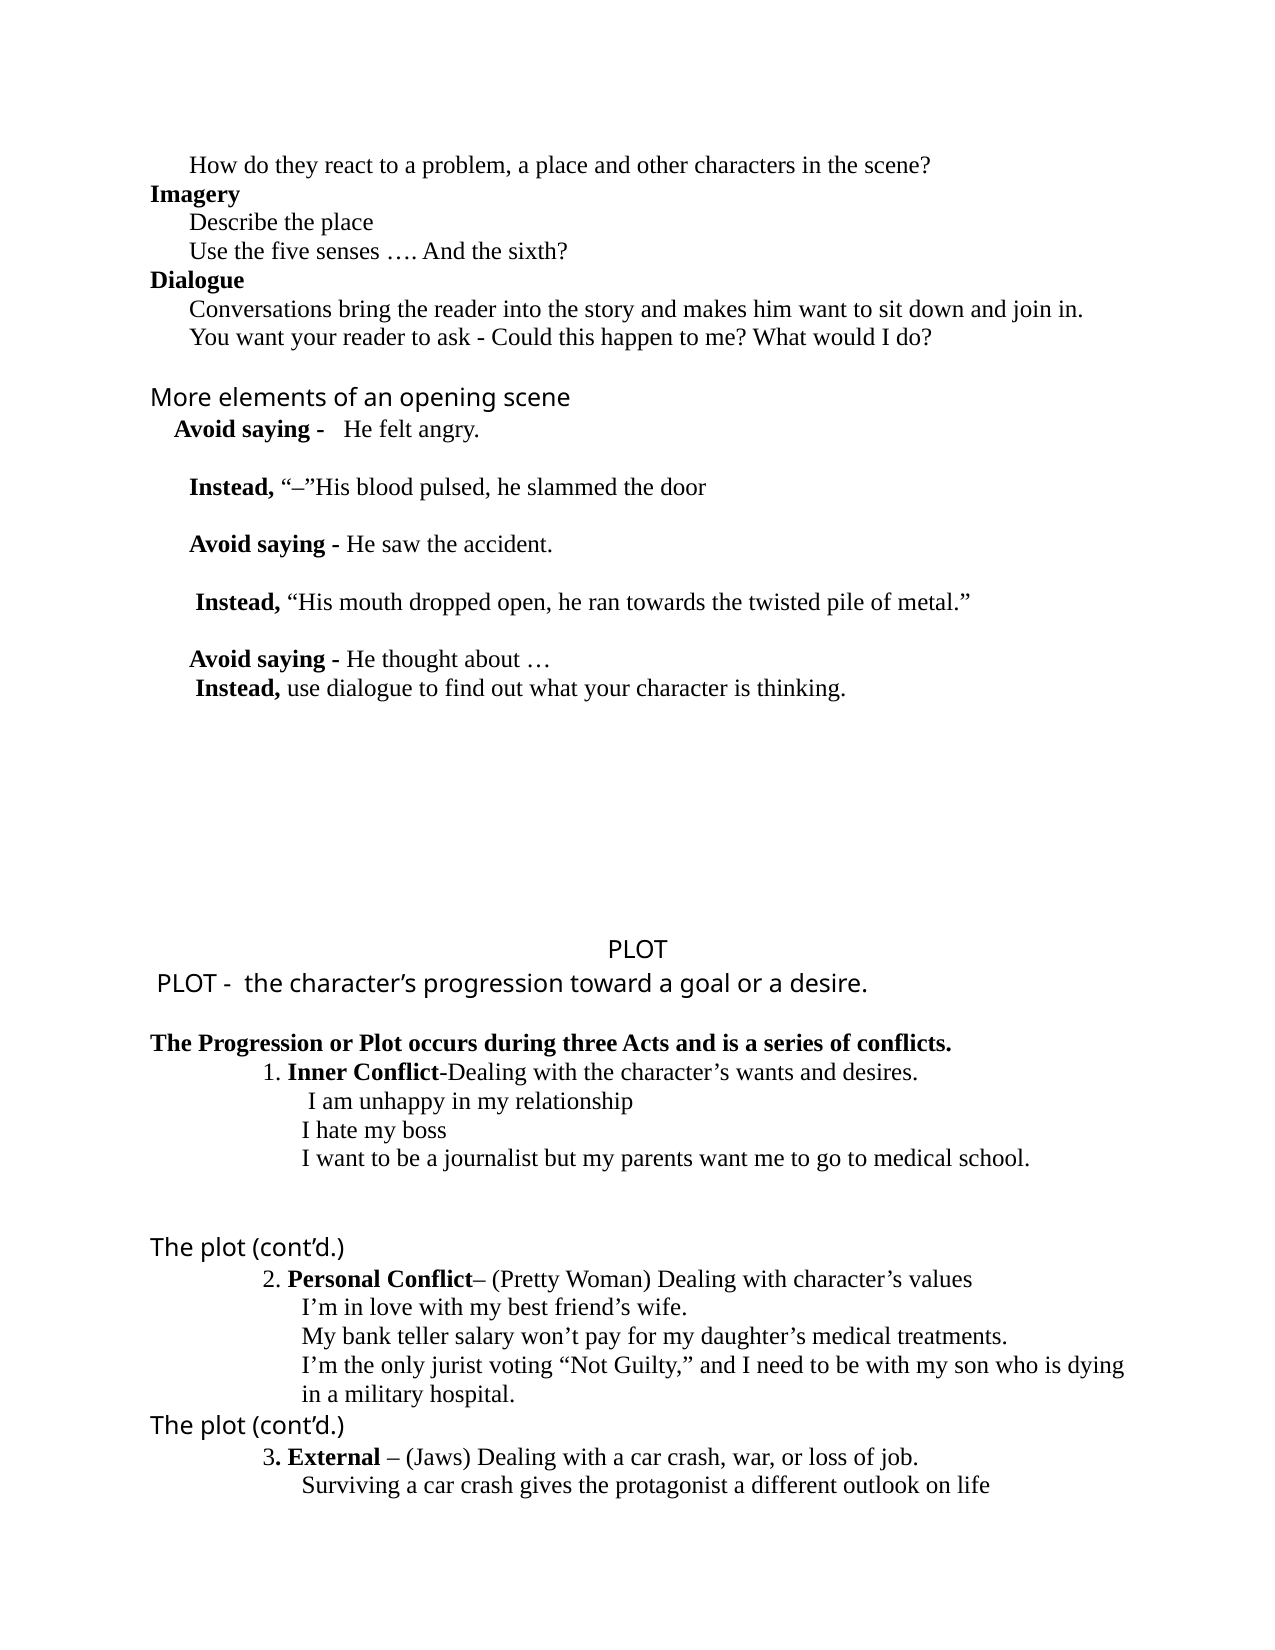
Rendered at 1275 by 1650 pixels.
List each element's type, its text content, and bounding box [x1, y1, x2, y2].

subtitle I’m in love with my best friend’s wife. [301, 1292, 1125, 1321]
subtitle Instead, use dialogue to find out what your character is thinking. [189, 673, 1125, 702]
subtitle 3. External – (Jaws) Dealing with a car crash, war, or loss of job. [262, 1442, 1125, 1470]
subtitle I hate my boss [301, 1115, 1125, 1143]
subtitle I am unhappy in my relationship [301, 1086, 1125, 1115]
subtitle Imagery [150, 179, 1125, 207]
subtitle My bank teller salary won’t pay for my daughter’s medical treatments. [301, 1321, 1125, 1350]
subtitle Surviving a car crash gives the protagonist a different outlook on life [301, 1470, 1125, 1499]
subtitle PLOT [150, 932, 1125, 966]
subtitle 1. Inner Conflict-Dealing with the character’s wants and desires. [262, 1057, 1125, 1086]
subtitle The plot (cont’d.) [150, 1230, 1125, 1264]
subtitle Avoid saying - He felt angry. [150, 414, 1125, 443]
subtitle The Progression or Plot occurs during three Acts and is a series of conflicts. [150, 1028, 1125, 1057]
subtitle Use the five senses …. And the sixth? [189, 236, 1125, 265]
subtitle Conversations bring the reader into the story and makes him want to sit down and join in. [189, 294, 1125, 322]
subtitle 2. Personal Conflict– (Pretty Woman) Dealing with character’s values [262, 1264, 1125, 1292]
subtitle How do they react to a problem, a place and other characters in the scene? [189, 150, 1125, 179]
subtitle Instead, “–”His blood pulsed, he slammed the door [189, 472, 1125, 500]
subtitle Dialogue [150, 265, 1125, 294]
subtitle I want to be a journalist but my parents want me to go to medical school. [301, 1143, 1125, 1172]
subtitle Avoid saying - He saw the accident. [189, 529, 1125, 558]
subtitle Describe the place [189, 207, 1125, 236]
subtitle Instead, “His mouth dropped open, he ran towards the twisted pile of metal.” [189, 587, 1125, 615]
subtitle More elements of an opening scene [150, 380, 1125, 414]
subtitle Avoid saying - He thought about … [189, 644, 1125, 673]
subtitle The plot (cont’d.) [150, 1407, 1125, 1442]
subtitle PLOT - the character’s progression toward a goal or a desire. [150, 966, 1125, 1000]
subtitle You want your reader to ask - Could this happen to me? What would I do? [189, 322, 1125, 351]
subtitle I’m the only jurist voting “Not Guilty,” and I need to be with my son who is dying in a military hospital. [301, 1350, 1125, 1407]
